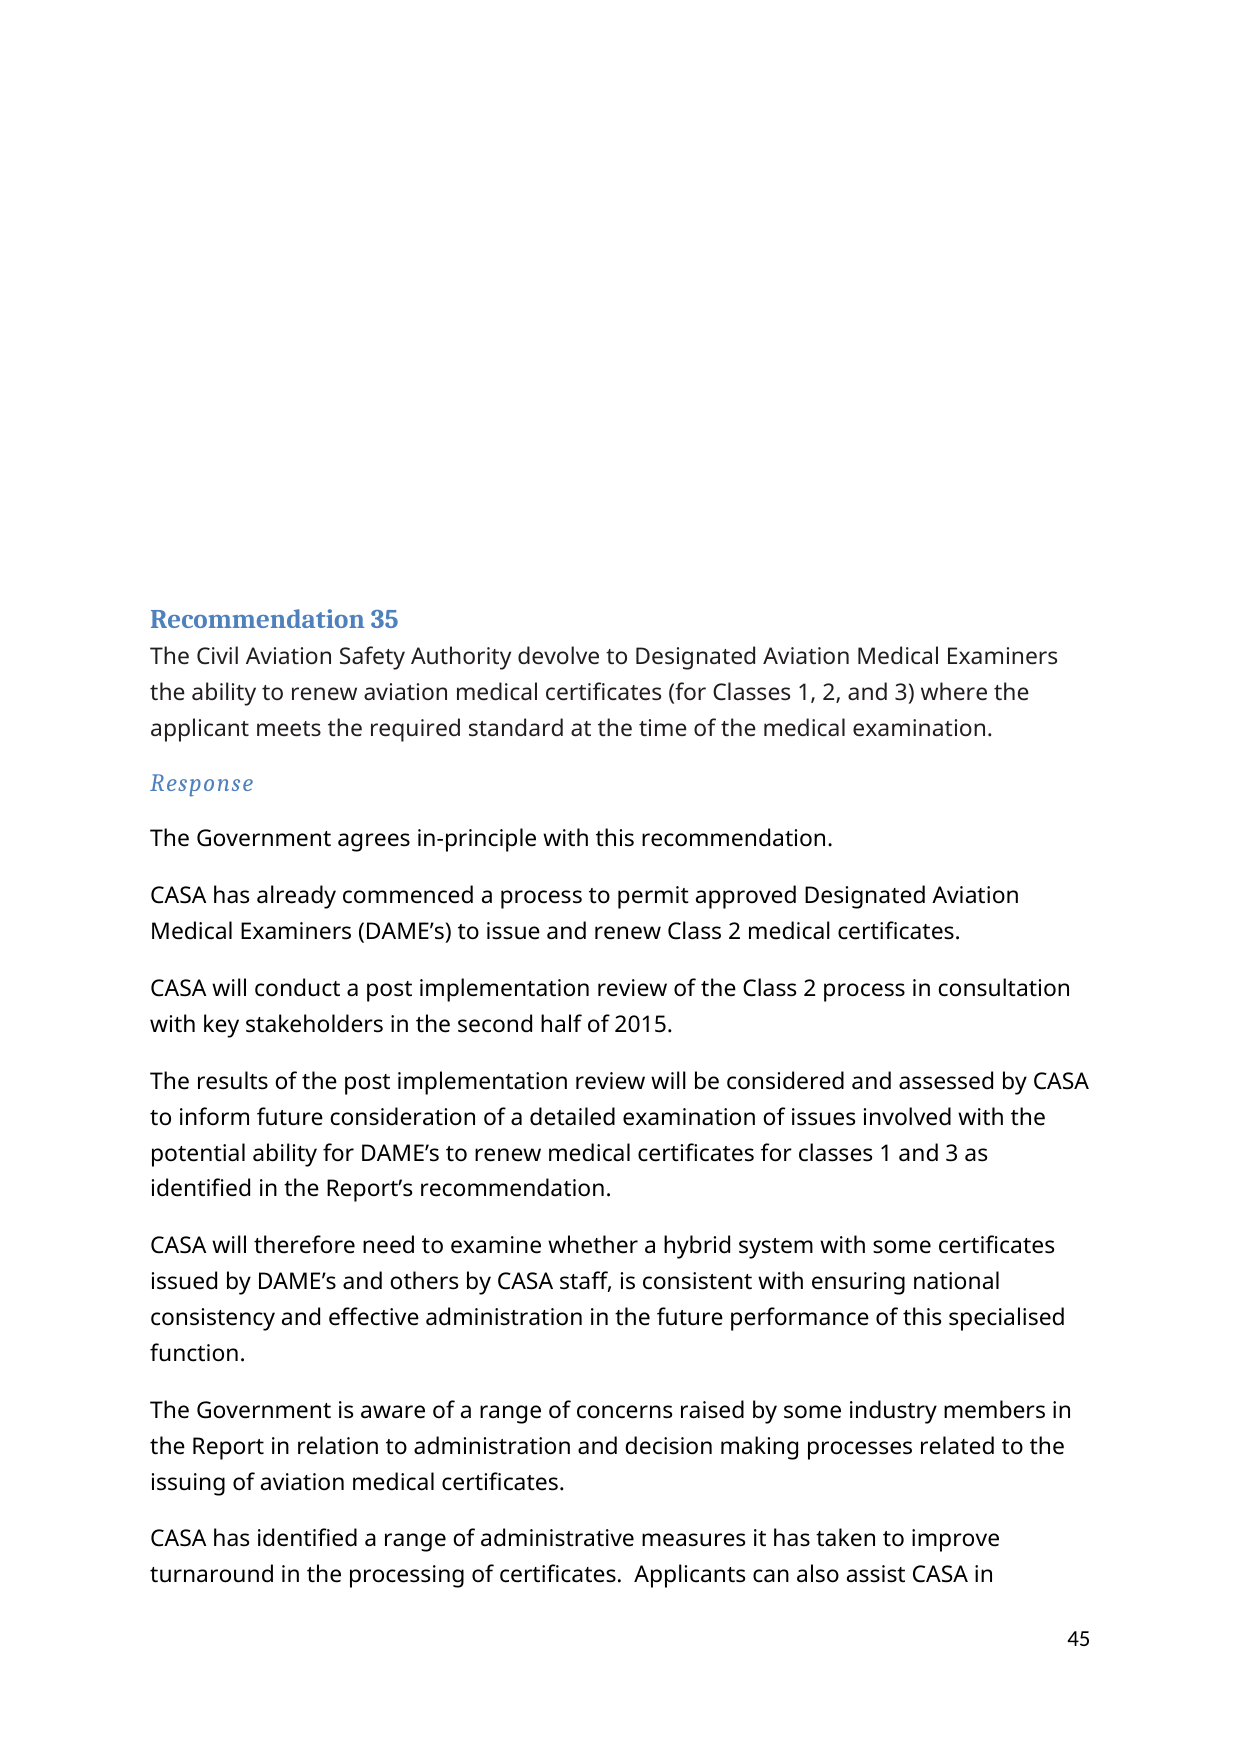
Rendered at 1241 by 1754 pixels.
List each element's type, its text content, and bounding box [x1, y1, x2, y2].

text The Civil Aviation Safety Authority devolve to Designated Aviation Medical Examiners the ability to renew aviation medical certificates (for Classes 1, 2, and 3) where the applicant meets the required standard at the time of the medical examination. [150, 640, 1090, 743]
subtitle Response [150, 768, 1090, 797]
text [150, 1522, 1090, 1589]
text CASA will conduct a post implementation review of the Class 2 process in consultation with key stakeholders in the second half of 2015. [150, 972, 1090, 1039]
text The results of the post implementation review will be considered and assessed by CASA to inform future consideration of a detailed examination of issues involved with the potential ability for DAME’s to renew medical certificates for classes 1 and 3 as identified in the Report’s recommendation. [150, 1064, 1090, 1204]
text The Government is aware of a range of concerns raised by some industry members in the Report in relation to administration and decision making processes related to the issuing of aviation medical certificates. [150, 1394, 1090, 1497]
text CASA will therefore need to examine whether a hybrid system with some certificates issued by DAME’s and others by CASA staff, is consistent with ensuring national consistency and effective administration in the future performance of this specialised function. [150, 1229, 1090, 1368]
text The Government agrees in-principle with this recommendation. [150, 822, 1090, 854]
subtitle Recommendation 35 [150, 604, 1090, 635]
text CASA has already commenced a process to permit approved Designated Aviation Medical Examiners (DAME’s) to issue and renew Class 2 medical certificates. [150, 879, 1090, 946]
